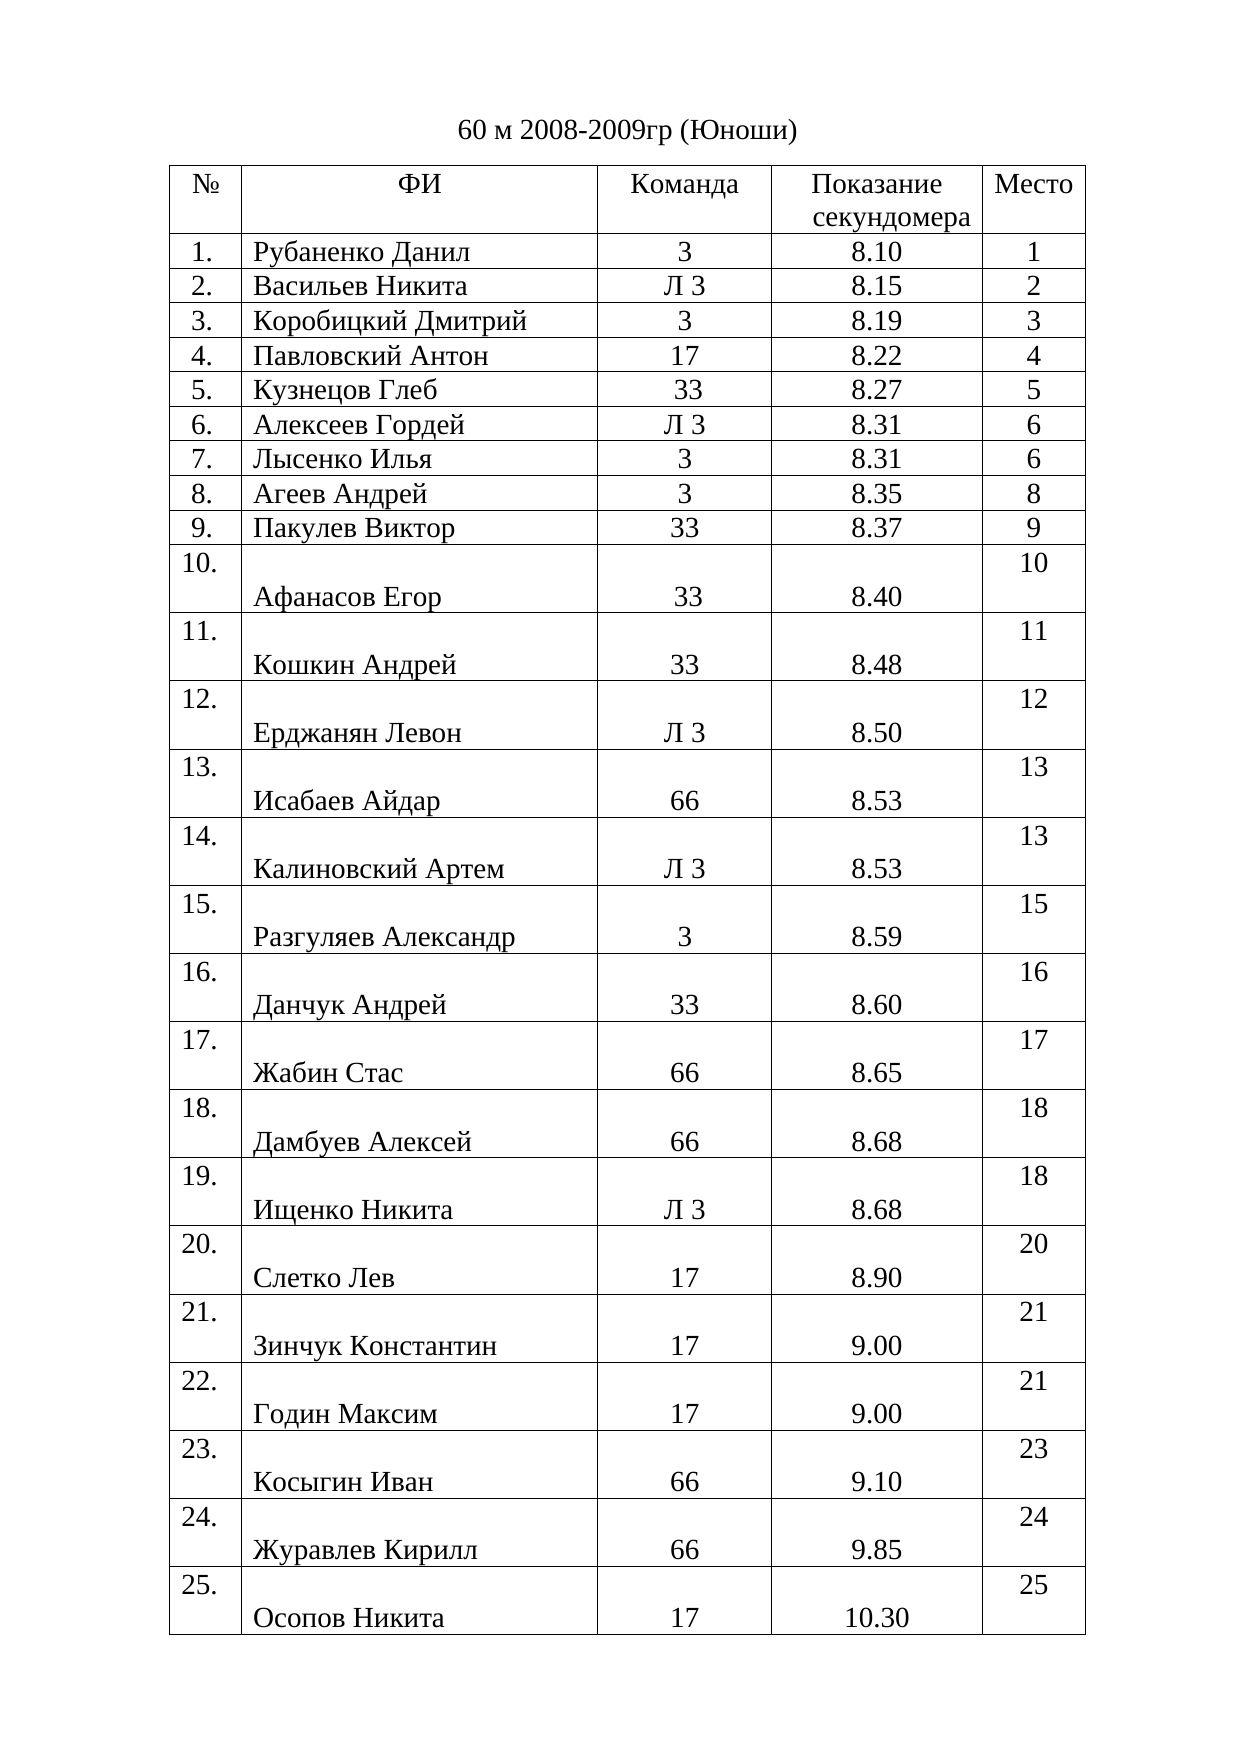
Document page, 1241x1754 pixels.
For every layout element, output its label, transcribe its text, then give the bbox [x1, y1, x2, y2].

table_cell [170, 372, 241, 406]
table_cell 8.15 [772, 269, 982, 302]
table_cell 3 [598, 234, 771, 267]
table_cell 33 [598, 954, 771, 1021]
table_cell 21 [983, 1363, 1085, 1430]
table_cell Л 3 [598, 1158, 771, 1225]
table_cell [170, 1567, 241, 1634]
table_cell Журавлев Кирилл [242, 1499, 597, 1566]
table_cell 1 [983, 234, 1085, 267]
table_cell 16 [983, 954, 1085, 1021]
table_cell 9.00 [772, 1295, 982, 1362]
table_cell [170, 476, 241, 509]
table_cell 11 [983, 613, 1085, 680]
table_cell 17 [598, 1363, 771, 1430]
table_cell 9 [983, 511, 1085, 544]
table_cell Агеев Андрей [242, 476, 597, 509]
table_cell 25 [983, 1567, 1085, 1634]
table_cell 8.68 [772, 1158, 982, 1225]
table_cell 2 [983, 269, 1085, 302]
table_cell 33 [598, 545, 771, 612]
table_cell 9.85 [772, 1499, 982, 1566]
table_cell Афанасов Егор [242, 545, 597, 612]
table_cell [170, 613, 241, 680]
table_cell 8 [983, 476, 1085, 509]
table_cell 8.10 [772, 234, 982, 267]
table_cell Данчук Андрей [242, 954, 597, 1021]
table_cell 33 [598, 613, 771, 680]
table_cell 21 [983, 1295, 1085, 1362]
table_cell [170, 1158, 241, 1225]
table_cell [170, 750, 241, 817]
table_cell [170, 511, 241, 544]
table_cell [170, 1295, 241, 1362]
table_cell 8.60 [772, 954, 982, 1021]
table_cell Дамбуев Алексей [242, 1090, 597, 1157]
table_cell Коробицкий Дмитрий [242, 303, 597, 337]
table_cell 9.00 [772, 1363, 982, 1430]
table_cell 5 [983, 372, 1085, 406]
table_cell Разгуляев Александр [242, 886, 597, 953]
table_cell 8.59 [772, 886, 982, 953]
table_cell Алексеев Гордей [242, 407, 597, 440]
table_cell 3 [598, 476, 771, 509]
table_cell [170, 407, 241, 440]
table_cell Рубаненко Данил [242, 234, 597, 267]
table_cell [170, 234, 241, 267]
table_cell Жабин Стас [242, 1022, 597, 1089]
table_cell Лысенко Илья [242, 441, 597, 475]
table_cell Кошкин Андрей [242, 613, 597, 680]
table_cell 3 [598, 441, 771, 475]
table_cell 8.22 [772, 338, 982, 371]
table_cell 13 [983, 818, 1085, 885]
table_header Команда [598, 166, 771, 233]
table_cell 8.31 [772, 407, 982, 440]
table_cell 8.90 [772, 1226, 982, 1293]
table_cell 15 [983, 886, 1085, 953]
table_cell 3 [598, 303, 771, 337]
table_cell 8.37 [772, 511, 982, 544]
text 60 м 2008-2009гр (Юноши) [103, 112, 1152, 145]
table_header Место [983, 166, 1085, 233]
table_cell Васильев Никита [242, 269, 597, 302]
table_cell [170, 338, 241, 371]
table_cell [170, 1226, 241, 1293]
table_cell Л 3 [598, 407, 771, 440]
table_cell Кузнецов Глеб [242, 372, 597, 406]
table_cell [170, 545, 241, 612]
table_cell 8.65 [772, 1022, 982, 1089]
table_cell 66 [598, 1022, 771, 1089]
table_cell [170, 1090, 241, 1157]
table_cell 8.19 [772, 303, 982, 337]
table_cell 4 [983, 338, 1085, 371]
table_cell 6 [983, 407, 1085, 440]
table_cell 8.35 [772, 476, 982, 509]
table_cell 6 [983, 441, 1085, 475]
table_cell [170, 886, 241, 953]
table_cell 33 [598, 372, 771, 406]
table_cell 8.53 [772, 818, 982, 885]
table_cell 18 [983, 1090, 1085, 1157]
table_cell 8.31 [772, 441, 982, 475]
table_cell 23 [983, 1431, 1085, 1498]
table_cell Зинчук Константин [242, 1295, 597, 1362]
table_cell [170, 441, 241, 475]
table_cell 8.40 [772, 545, 982, 612]
table_cell [170, 1363, 241, 1430]
table_cell 20 [983, 1226, 1085, 1293]
table_cell 3 [598, 886, 771, 953]
table_cell 17 [983, 1022, 1085, 1089]
table_header ФИ [242, 166, 597, 233]
table_cell 10.30 [772, 1567, 982, 1634]
table_cell Годин Максим [242, 1363, 597, 1430]
table_cell 9.10 [772, 1431, 982, 1498]
table_cell 8.27 [772, 372, 982, 406]
table_cell 13 [983, 750, 1085, 817]
table_cell 18 [983, 1158, 1085, 1225]
table_header № [170, 166, 241, 233]
table_cell Павловский Антон [242, 338, 597, 371]
table_cell 24 [983, 1499, 1085, 1566]
table_cell Пакулев Виктор [242, 511, 597, 544]
table_cell Ерджанян Левон [242, 681, 597, 748]
table_cell 33 [598, 511, 771, 544]
table_cell 8.68 [772, 1090, 982, 1157]
table_cell [170, 1022, 241, 1089]
table_cell Л 3 [598, 681, 771, 748]
table_header Показание секундомера [772, 166, 982, 233]
table_cell 66 [598, 750, 771, 817]
table_cell [170, 818, 241, 885]
table_cell Калиновский Артем [242, 818, 597, 885]
table_cell 17 [598, 1567, 771, 1634]
table_cell [170, 954, 241, 1021]
table_cell [170, 303, 241, 337]
table_cell 8.53 [772, 750, 982, 817]
table_cell Слетко Лев [242, 1226, 597, 1293]
table_cell Косыгин Иван [242, 1431, 597, 1498]
table_cell [170, 269, 241, 302]
table_cell [170, 1431, 241, 1498]
table_cell 17 [598, 1295, 771, 1362]
table_cell 66 [598, 1499, 771, 1566]
table_cell [170, 681, 241, 748]
table_cell 10 [983, 545, 1085, 612]
table_cell 8.50 [772, 681, 982, 748]
table_cell 66 [598, 1431, 771, 1498]
table_cell Исабаев Айдар [242, 750, 597, 817]
table_cell Ищенко Никита [242, 1158, 597, 1225]
table_cell [170, 1499, 241, 1566]
table_cell 17 [598, 1226, 771, 1293]
table_cell Осопов Никита [242, 1567, 597, 1634]
table_cell 12 [983, 681, 1085, 748]
table_cell 66 [598, 1090, 771, 1157]
table_cell 17 [598, 338, 771, 371]
table_cell 8.48 [772, 613, 982, 680]
table_cell Л 3 [598, 818, 771, 885]
table_cell Л 3 [598, 269, 771, 302]
table_cell 3 [983, 303, 1085, 337]
